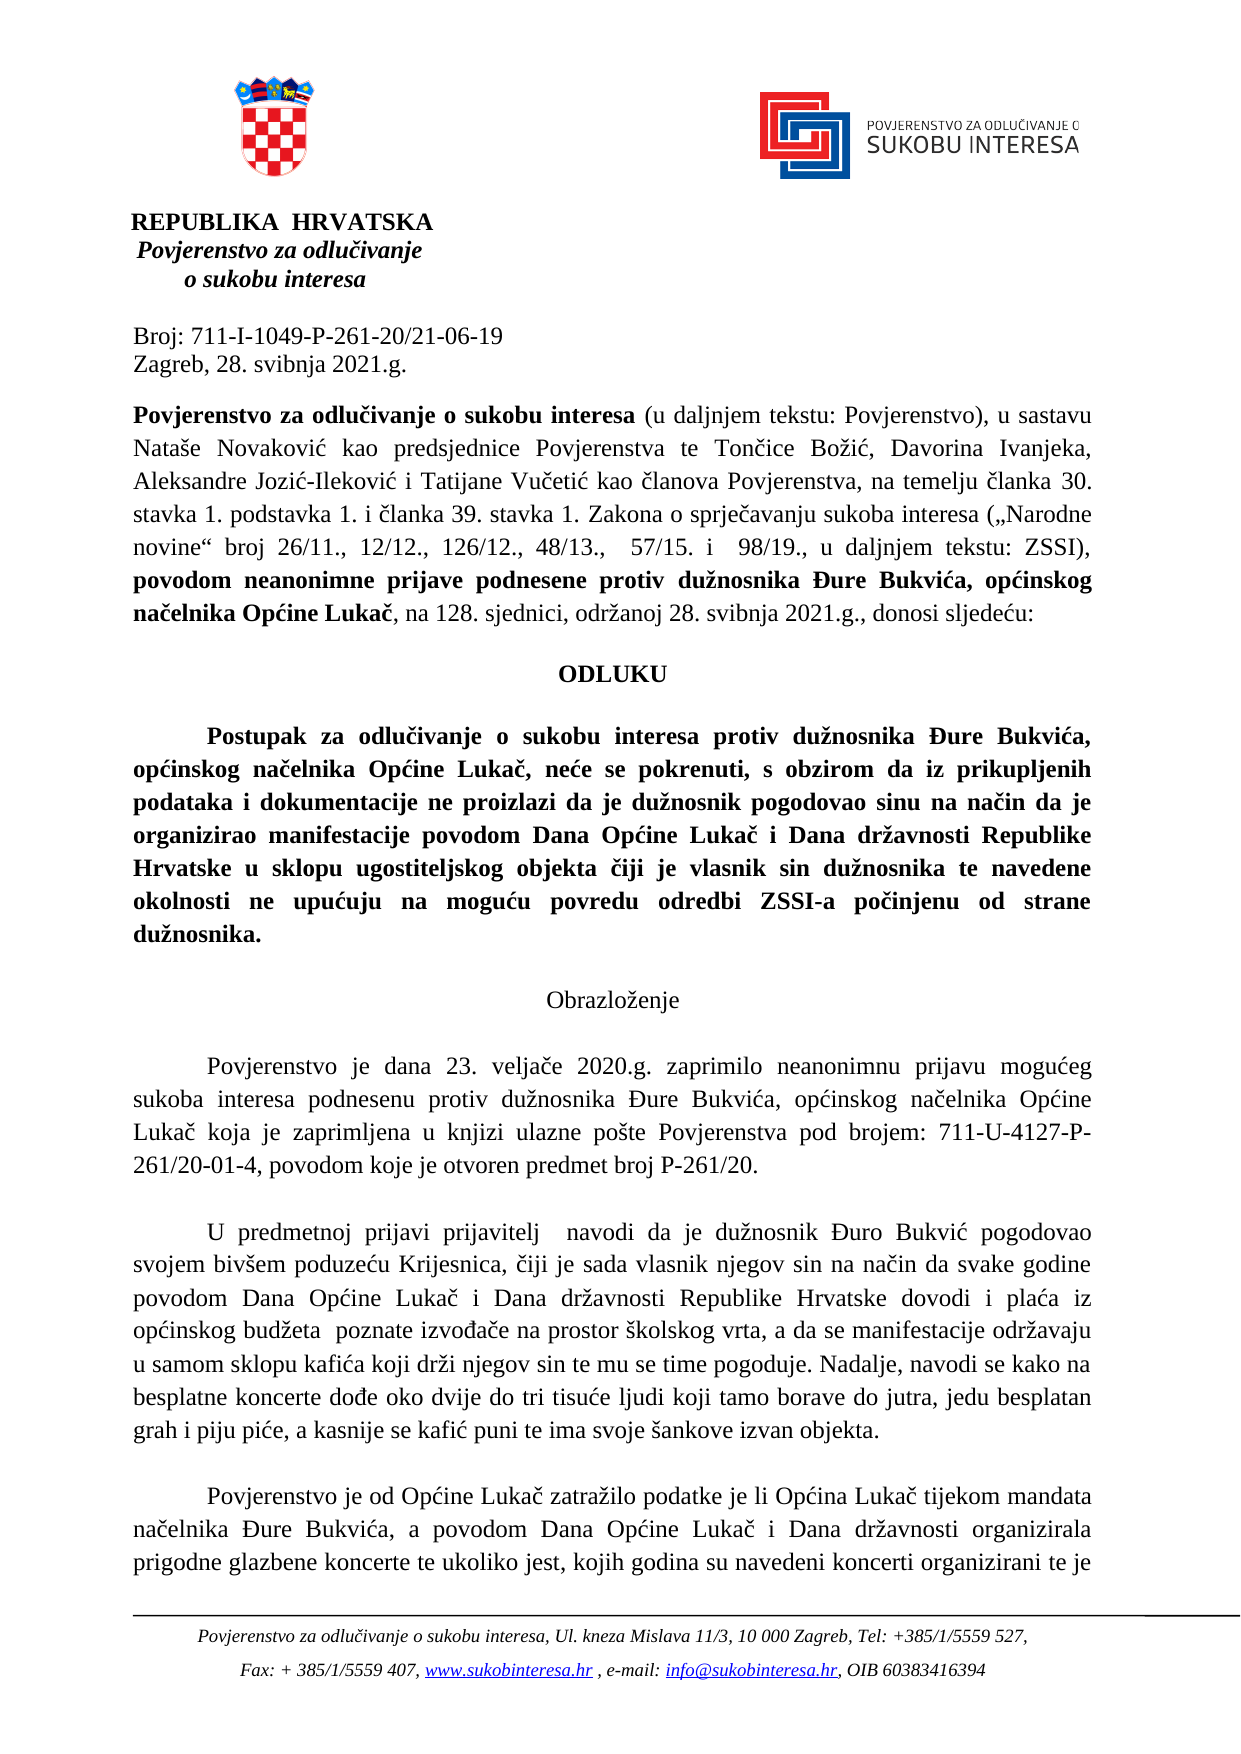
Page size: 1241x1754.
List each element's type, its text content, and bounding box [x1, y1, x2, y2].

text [133, 1481, 1092, 1576]
picture [760, 92, 1079, 179]
text U predmetnoj prijavi prijavitelj navodi da je dužnosnik Đuro Bukvić pogodovao svojem bivšem poduzeću Krijesnica, čiji je sada vlasnik njegov sin na način da svake godine povodom Dana Općine Lukač i Dana državnosti Republike Hrvatske dovodi i plaća iz općinskog budžeta poznate izvođače na prostor školskog vrta, a da se manifestacije održavaju u samom sklopu kafića koji drži njegov sin te mu se time pogoduje. Nadalje, navodi se kako na besplatne koncerte dođe oko dvije do tri tisuće ljudi koji tamo borave do jutra, jedu besplatan grah i piju piće, a kasnije se kafić puni te ima svoje šankove izvan objekta. [133, 1217, 1092, 1443]
text Zagreb, 28. svibnja 2021.g. [133, 349, 1033, 378]
text Broj: 711-I-1049-P-261-20/21-06-19 [133, 321, 1092, 349]
picture [231, 73, 320, 179]
text Postupak za odlučivanje o sukobu interesa protiv dužnosnika Đure Bukvića, općinskog načelnika Općine Lukač, neće se pokrenuti, s obzirom da iz prikupljenih podataka i dokumentacije ne proizlazi da je dužnosnik pogodovao sinu na način da je organizirao manifestacije povodom Dana Općine Lukač i Dana državnosti Republike Hrvatske u sklopu ugostiteljskog objekta čiji je vlasnik sin dužnosnika te navedene okolnosti ne upućuju na moguću povredu odredbi ZSSI-a počinjenu od strane dužnosnika. [133, 721, 1092, 948]
text Povjerenstvo je dana 23. veljače 2020.g. zaprimilo neanonimnu prijavu mogućeg sukoba interesa podnesenu protiv dužnosnika Đure Bukvića, općinskog načelnika Općine Lukač koja je zaprimljena u knjizi ulazne pošte Povjerenstva pod brojem: 711-U-4127-P-261/20-01-4, povodom koje je otvoren predmet broj P-261/20. [133, 1051, 1092, 1179]
text ODLUKU [133, 659, 1092, 688]
text Obrazloženje [133, 985, 1092, 1014]
text Povjerenstvo za odlučivanje o sukobu interesa (u daljnjem tekstu: Povjerenstvo), u sastavu Nataše Novaković kao predsjednice Povjerenstva te Tončice Božić, Davorina Ivanjeka, Aleksandre Jozić-Ileković i Tatijane Vučetić kao članova Povjerenstva, na temelju članka 30. stavka 1. podstavka 1. i članka 39. stavka 1. Zakona o sprječavanju sukoba interesa („Narodne novine“ broj 26/11., 12/12., 126/12., 48/13., 57/15. i 98/19., u daljnjem tekstu: ZSSI), povodom neanonimne prijave podnesene protiv dužnosnika Đure Bukvića, općinskog načelnika Općine Lukač, na 128. sjednici, održanoj 28. svibnja 2021.g., donosi sljedeću: [133, 400, 1092, 627]
